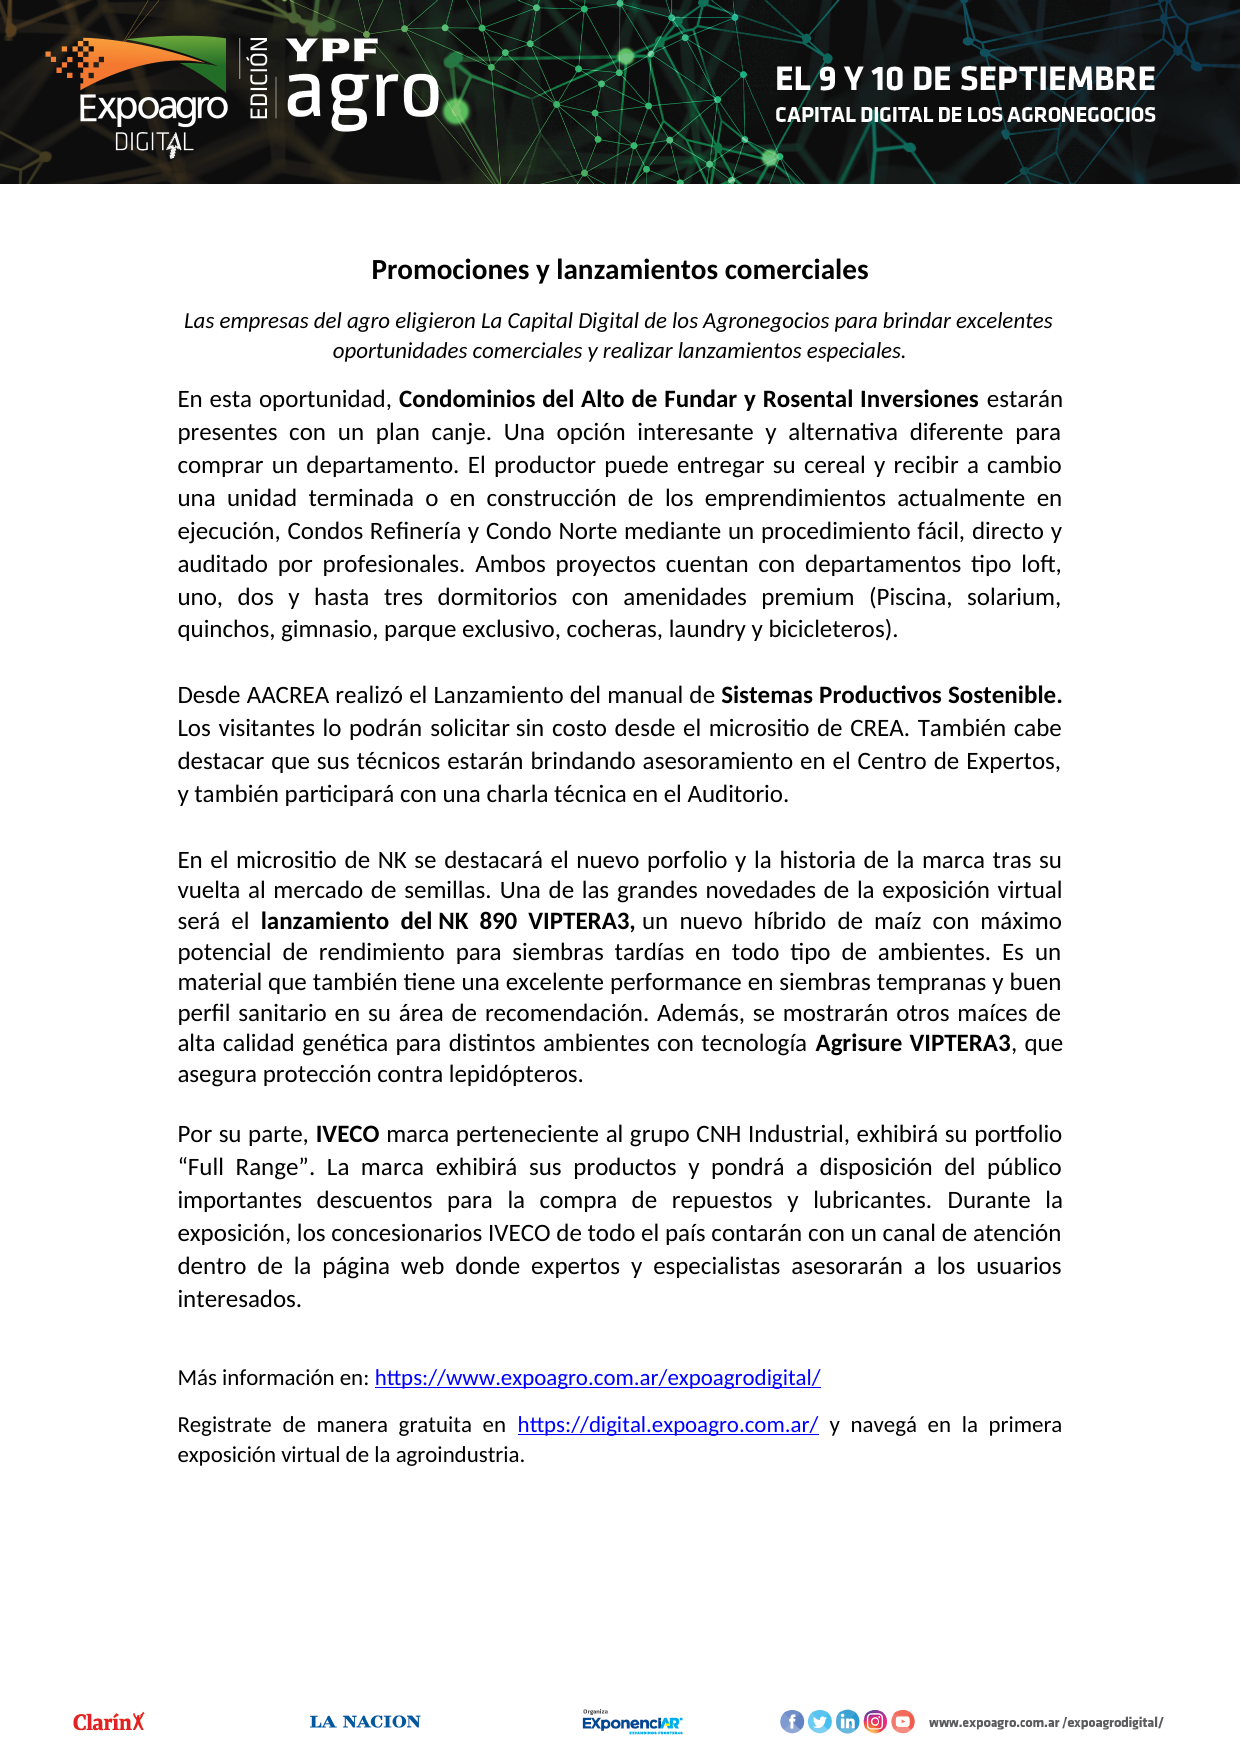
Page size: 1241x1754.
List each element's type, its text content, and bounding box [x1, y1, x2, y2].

text Registrate de manera gratuita en https://digital.expoagro.com.ar/ y navegá en la primera exposición virtual de la agroindustria. [177, 1410, 1063, 1468]
text Por su parte, IVECO marca perteneciente al grupo CNH Industrial, exhibirá su portfolio “Full Range”. La marca exhibirá sus productos y pondrá a disposición del público importantes descuentos para la compra de repuestos y lubricantes. Durante la exposición, los concesionarios IVECO de todo el país contarán con un canal de atención dentro de la página web donde expertos y especialistas asesorarán a los usuarios interesados. [177, 1118, 1063, 1313]
text Desde AACREA realizó el Lanzamiento del manual de Sistemas Productivos Sostenible. Los visitantes lo podrán solicitar sin costo desde el micrositio de CREA. También cabe destacar que sus técnicos estarán brindando asesoramiento en el Centro de Expertos, y también participará con una charla técnica en el Auditorio. [177, 679, 1063, 809]
text En esta oportunidad, Condominios del Alto de Fundar y Rosental Inversiones estarán presentes con un plan canje. Una opción interesante y alternativa diferente para comprar un departamento. El productor puede entregar su cereal y recibir a cambio una unidad terminada o en construcción de los emprendimientos actualmente en ejecución, Condos Refinería y Condo Norte mediante un procedimiento fácil, directo y auditado por profesionales. Ambos proyectos cuentan con departamentos tipo loft, uno, dos y hasta tres dormitorios con amenidades premium (Piscina, solarium, quinchos, gimnasio, parque exclusivo, cocheras, laundry y bicicleteros). [177, 383, 1063, 644]
text Más información en: https://www.expoagro.com.ar/expoagrodigital/ [177, 1363, 1063, 1391]
text Promociones y lanzamientos comerciales [177, 251, 1063, 287]
text En el micrositio de NK se destacará el nuevo porfolio y la historia de la marca tras su vuelta al mercado de semillas. Una de las grandes novedades de la exposición virtual será el lanzamiento del NK 890 VIPTERA3, un nuevo híbrido de maíz con máximo potencial de rendimiento para siembras tardías en todo tipo de ambientes. Es un material que también tiene una excelente performance en siembras tempranas y buen perfil sanitario en su área de recomendación. Además, se mostrarán otros maíces de alta calidad genética para distintos ambientes con tecnología Agrisure VIPTERA3, que asegura protección contra lepidópteros. [177, 844, 1063, 1088]
picture [0, 0, 1240, 184]
text Las empresas del agro eligieron La Capital Digital de los Agronegocios para brindar excelentes oportunidades comerciales y realizar lanzamientos especiales. [177, 306, 1063, 364]
picture [9, 1678, 1207, 1754]
